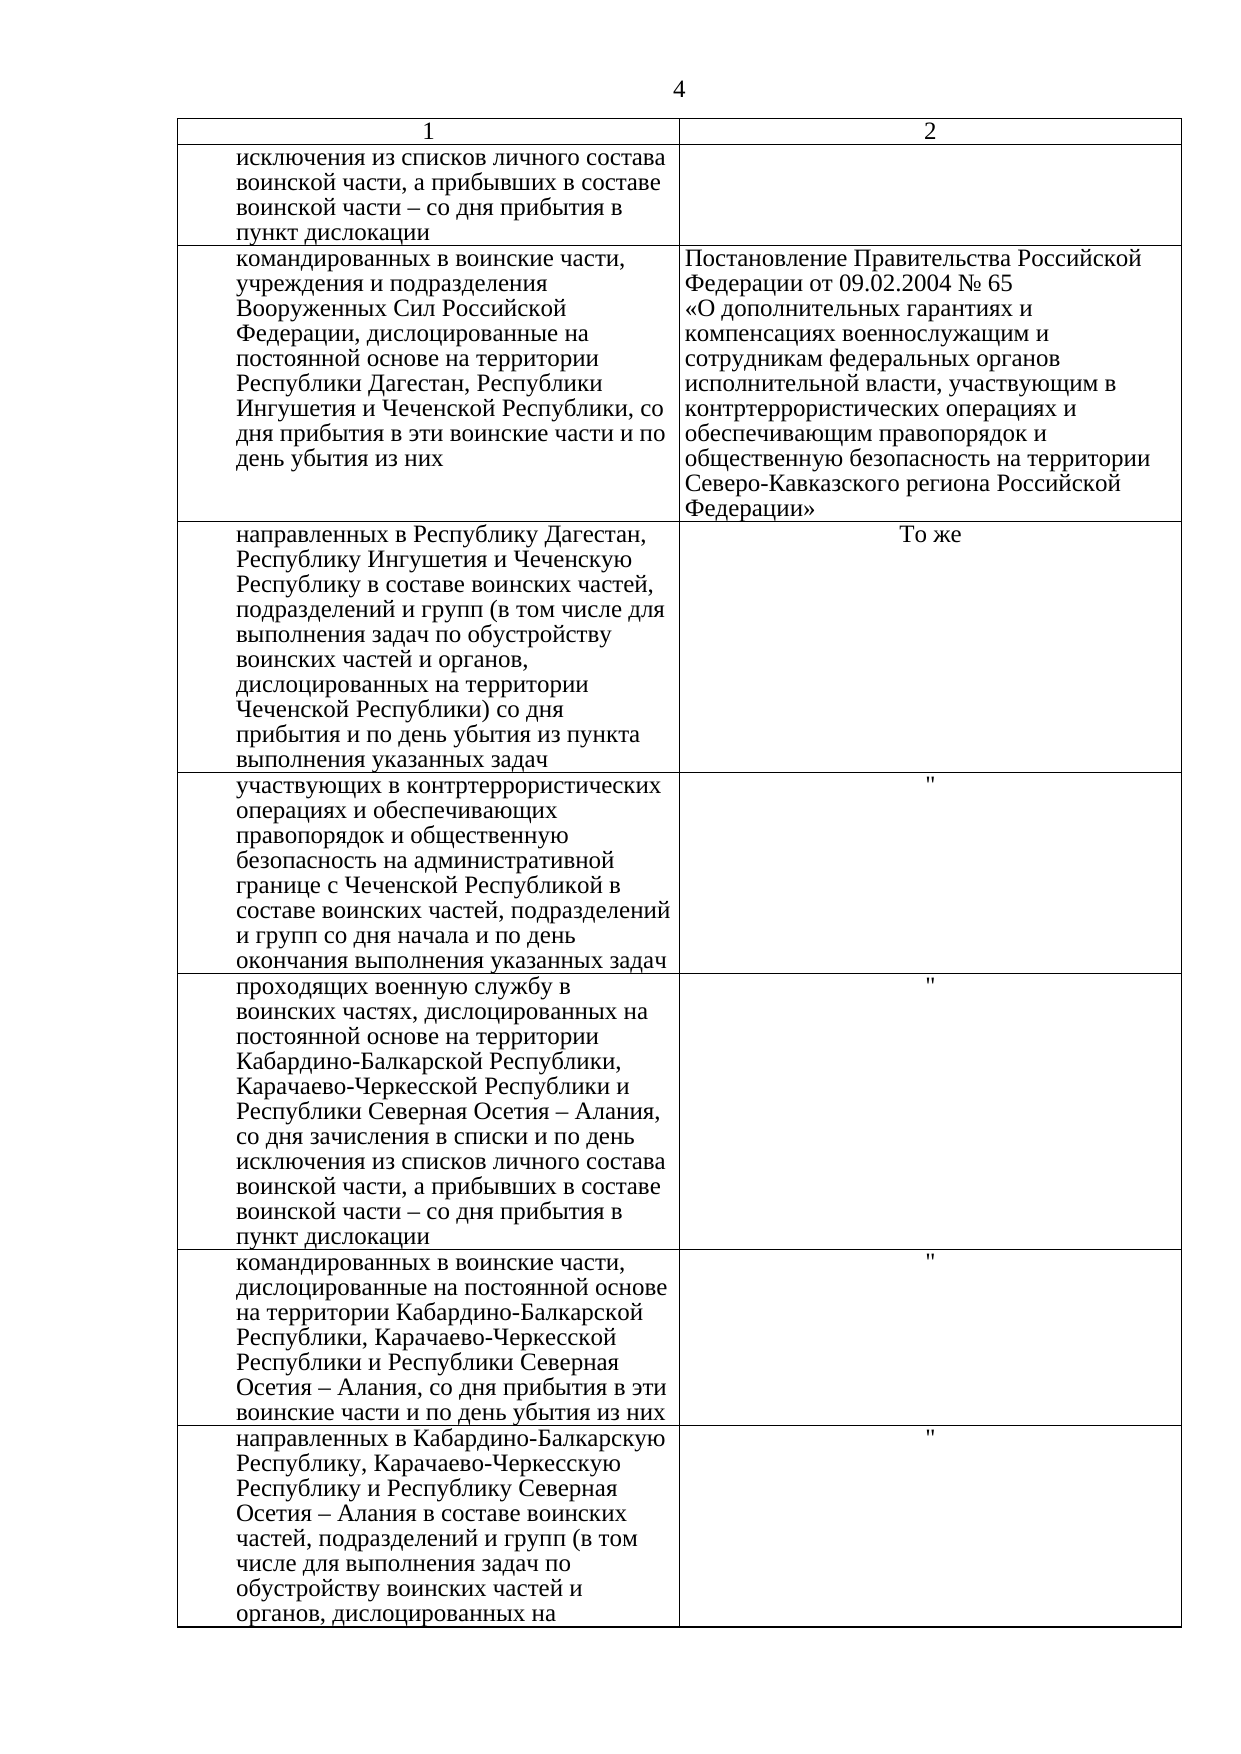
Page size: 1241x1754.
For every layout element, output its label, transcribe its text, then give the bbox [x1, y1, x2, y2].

table_header 1 [178, 119, 679, 144]
table_header 2 [680, 119, 1181, 144]
table_cell " [680, 974, 1181, 1249]
table_cell " [680, 1250, 1181, 1425]
table_cell " [680, 773, 1181, 973]
table_cell То же [680, 522, 1181, 772]
table_cell проходящих военную службу в воинских частях, дислоцированных на постоянной основе на территории Кабардино-Балкарской Республики, Карачаево-Черкесской Республики и Республики Северная Осетия – Алания, со дня зачисления в списки и по день исключения из списков личного состава воинской части, а прибывших в составе воинской части – со дня прибытия в пункт дислокации [178, 974, 679, 1249]
table_cell направленных в Республику Дагестан, Республику Ингушетия и Чеченскую Республику в составе воинских частей, подразделений и групп (в том числе для выполнения задач по обустройству воинских частей и органов, дислоцированных на территории Чеченской Республики) со дня прибытия и по день убытия из пункта выполнения указанных задач [178, 522, 679, 772]
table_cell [178, 145, 679, 245]
table_cell участвующих в контртеррористических операциях и обеспечивающих правопорядок и общественную безопасность на административной границе с Чеченской Республикой в составе воинских частей, подразделений и групп со дня начала и по день окончания выполнения указанных задач [178, 773, 679, 973]
table_cell " [680, 145, 1181, 245]
table_cell командированных в воинские части, учреждения и подразделения Вооруженных Сил Российской Федерации, дислоцированные на постоянной основе на территории Республики Дагестан, Республики Ингушетия и Чеченской Республики, со дня прибытия в эти воинские части и по день убытия из них [178, 246, 679, 521]
table_cell командированных в воинские части, дислоцированные на постоянной основе на территории Кабардино-Балкарской Республики, Карачаево-Черкесской Республики и Республики Северная Осетия – Алания, со дня прибытия в эти воинские части и по день убытия из них [178, 1250, 679, 1425]
table_cell " [680, 1426, 1181, 1626]
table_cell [178, 1426, 679, 1626]
table_cell Постановление Правительства Российской Федерации от 09.02.2004 № 65 «О дополнительных гарантиях и компенсациях военнослужащим и сотрудникам федеральных органов исполнительной власти, участвующим в контртеррористических операциях и обеспечивающим правопорядок и общественную безопасность на территории Северо-Кавказского региона Российской Федерации» [680, 246, 1181, 521]
